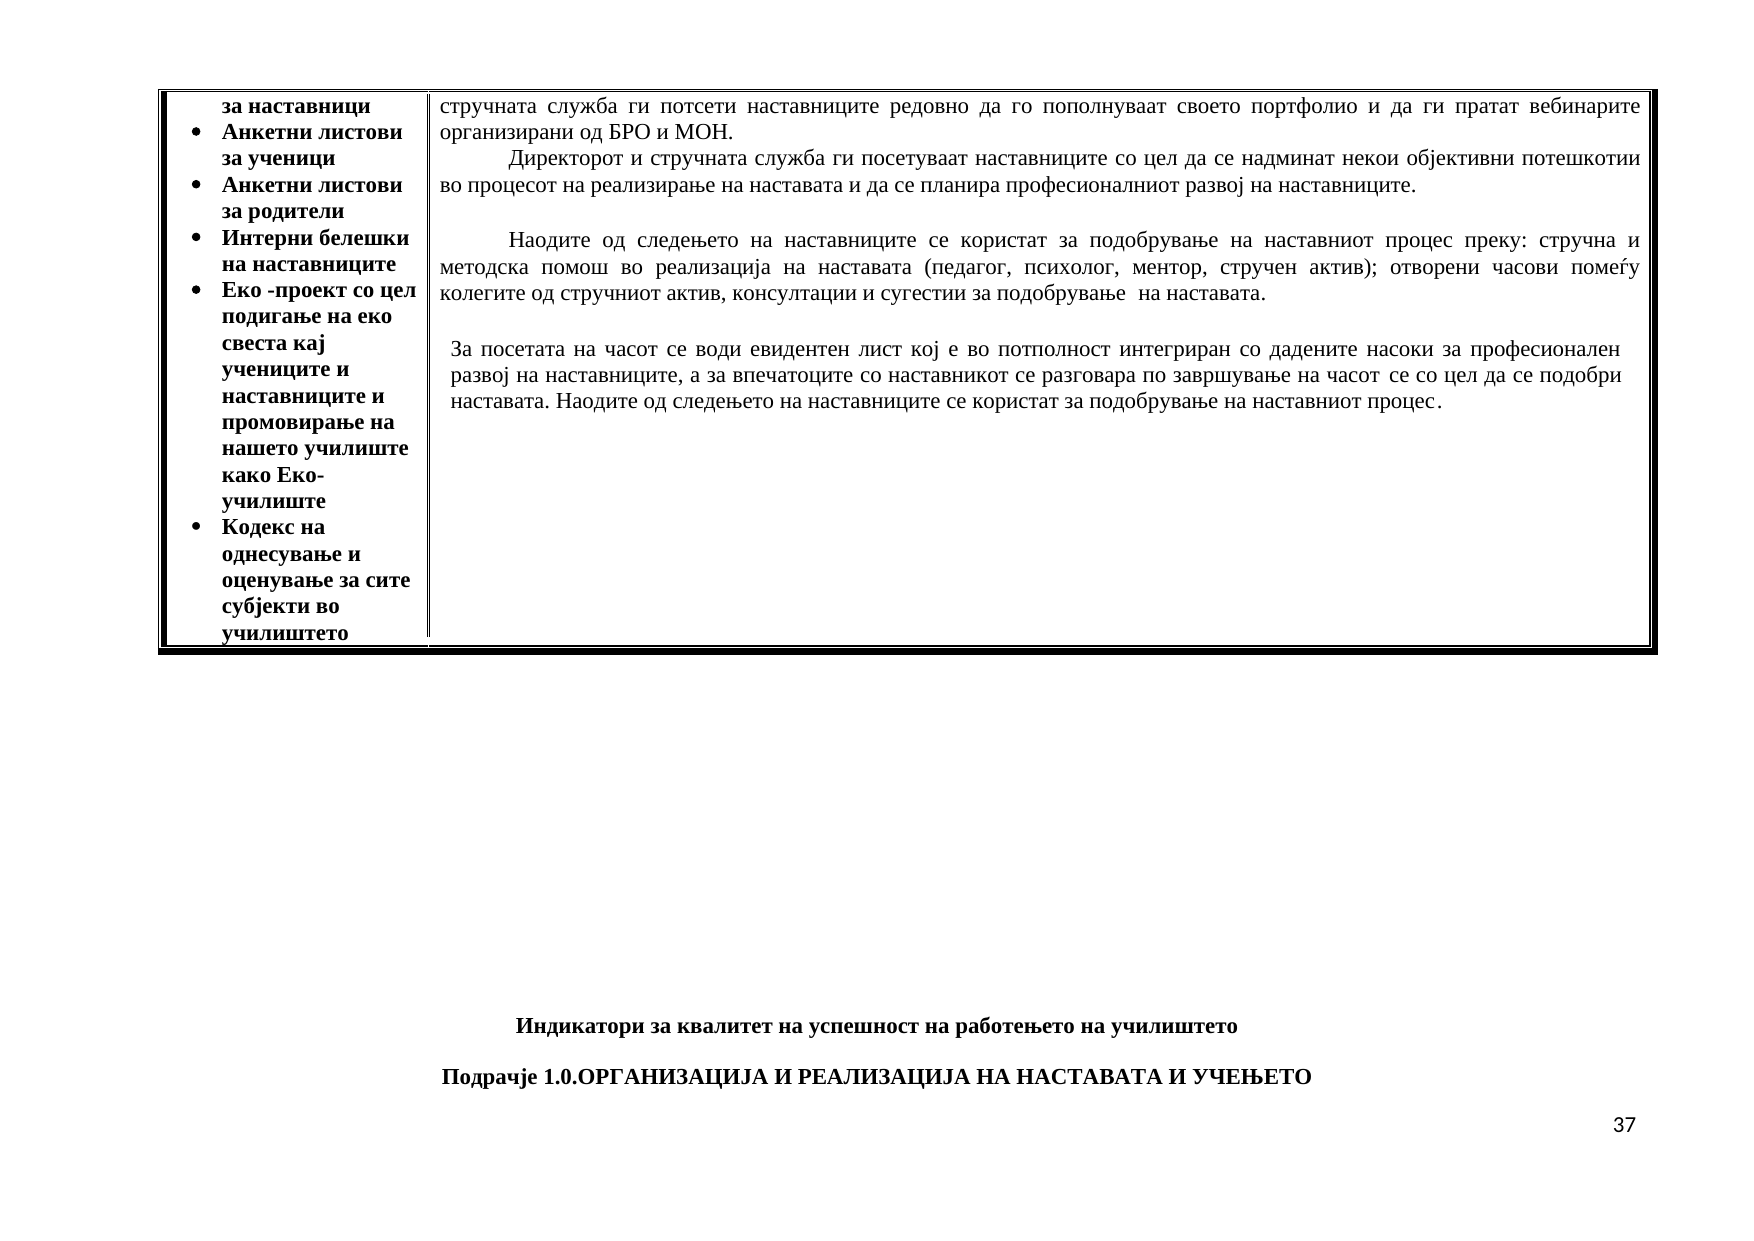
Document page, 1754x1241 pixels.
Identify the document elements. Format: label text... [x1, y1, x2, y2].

text Индикатори за квалитет на успешност на работењето на училиштето [118, 1012, 1636, 1038]
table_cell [428, 92, 1649, 645]
text Подрачје 1.0.ОРГАНИЗАЦИЈА И РЕАЛИЗАЦИЈА НА НАСТАВАТА И УЧЕЊЕТО [118, 1063, 1636, 1089]
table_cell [167, 92, 428, 645]
